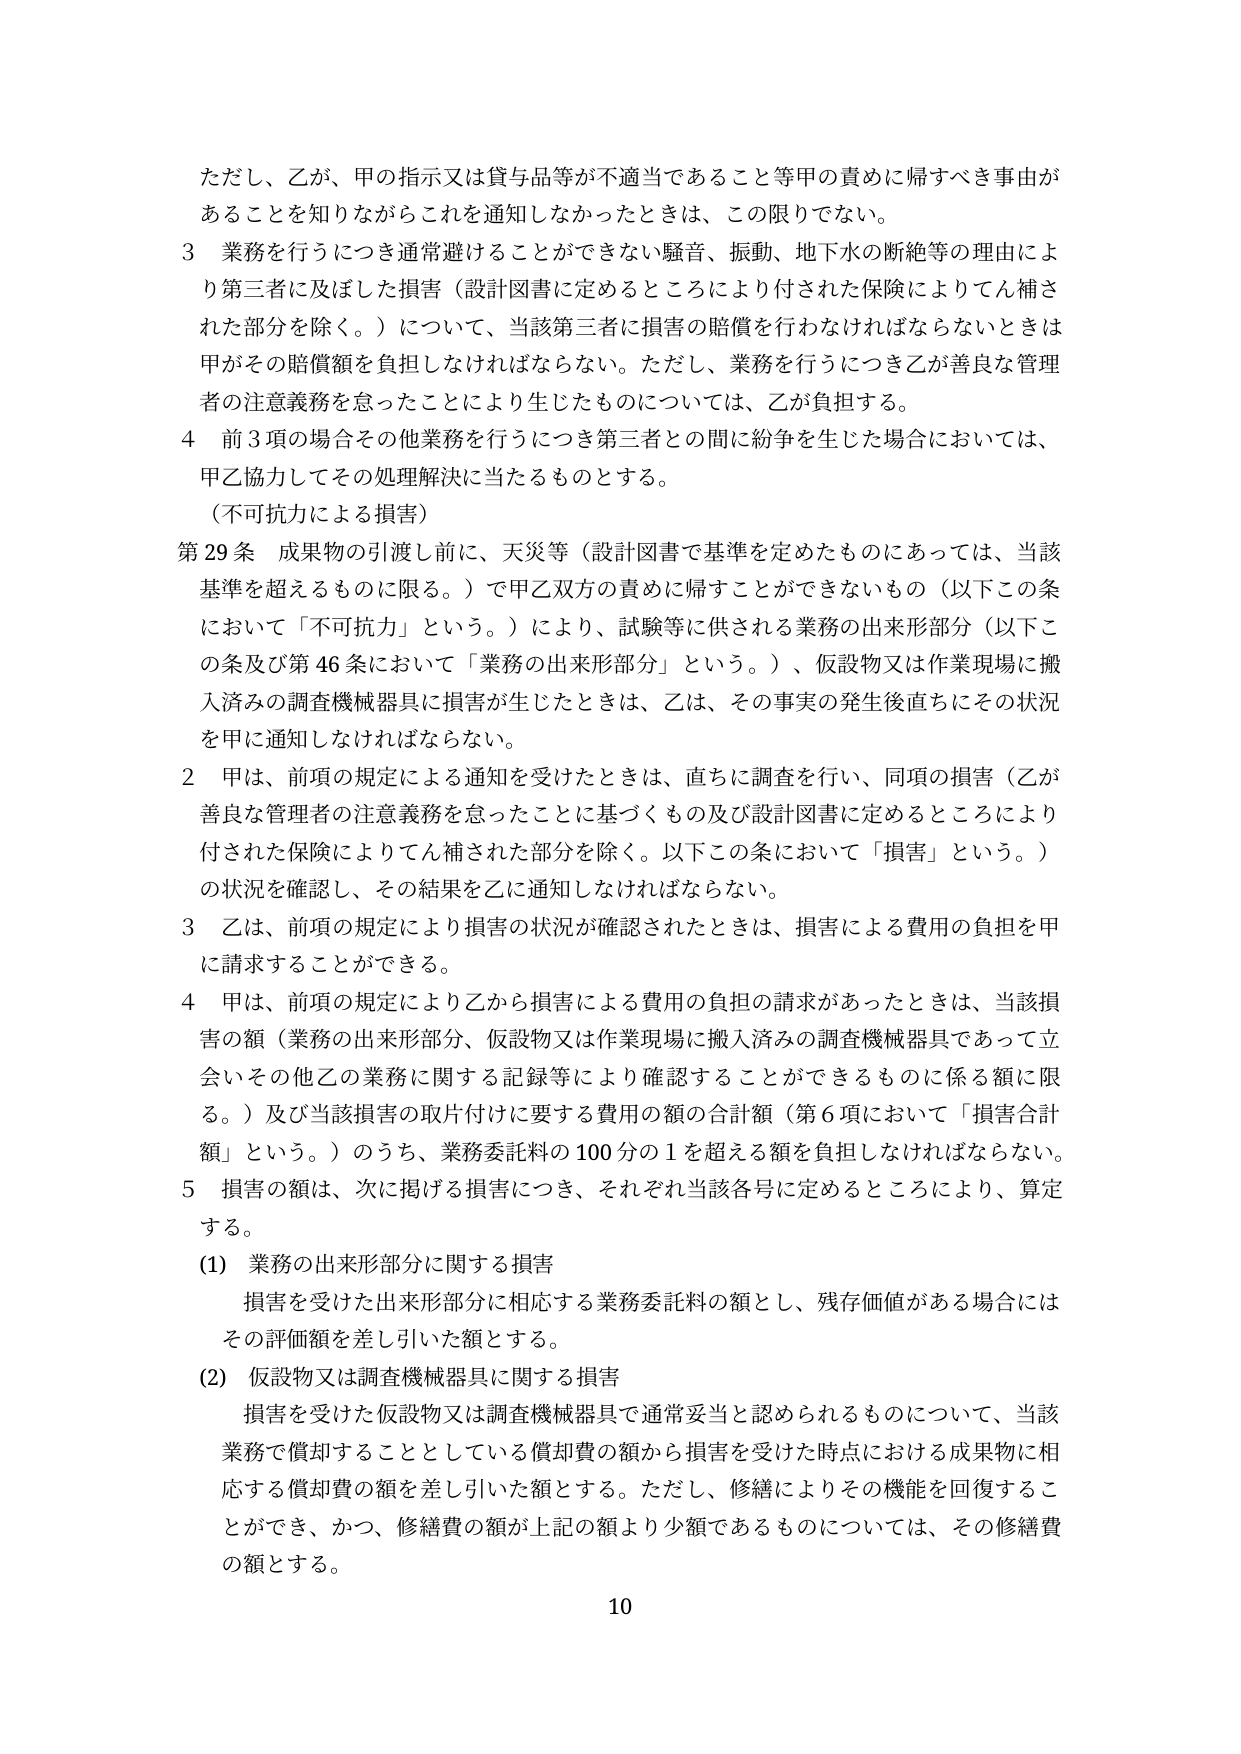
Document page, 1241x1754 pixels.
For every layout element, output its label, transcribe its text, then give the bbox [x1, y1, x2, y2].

text (1) 業務の出来形部分に関する損害 [199, 1244, 1063, 1282]
text (2) 仮設物又は調査機械器具に関する損害 [199, 1357, 1063, 1394]
text ３ 乙は、前項の規定により損害の状況が確認されたときは、損害による費用の負担を甲に請求することができる。 [177, 907, 1063, 982]
text ４ 前３項の場合その他業務を行うにつき第三者との間に紛争を生じた場合においては、甲乙協力してその処理解決に当たるものとする。 [177, 419, 1063, 494]
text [177, 157, 1063, 232]
text 損害を受けた仮設物又は調査機械器具で通常妥当と認められるものについて、当該業務で償却することとしている償却費の額から損害を受けた時点における成果物に相応する償却費の額を差し引いた額とする。ただし、修繕によりその機能を回復することができ、かつ、修繕費の額が上記の額より少額であるものについては、その修繕費の額とする。 [199, 1394, 1063, 1582]
text ３ 業務を行うにつき通常避けることができない騒音、振動、地下水の断絶等の理由により第三者に及ぼした損害（設計図書に定めるところにより付された保険によりてん補された部分を除く。）について、当該第三者に損害の賠償を行わなければならないときは、甲がその賠償額を負担しなければならない。ただし、業務を行うにつき乙が善良な管理者の注意義務を怠ったことにより生じたものについては、乙が負担する。 [177, 232, 1063, 419]
text ２ 甲は、前項の規定による通知を受けたときは、直ちに調査を行い、同項の損害（乙が善良な管理者の注意義務を怠ったことに基づくもの及び設計図書に定めるところにより付された保険によりてん補された部分を除く。以下この条において「損害」という。）の状況を確認し、その結果を乙に通知しなければならない。 [177, 757, 1063, 907]
text ５ 損害の額は、次に掲げる損害につき、それぞれ当該各号に定めるところにより、算定する。 [177, 1169, 1063, 1244]
text 第29条 成果物の引渡し前に、天災等（設計図書で基準を定めたものにあっては、当該基準を超えるものに限る。）で甲乙双方の責めに帰すことができないもの（以下この条において「不可抗力」という。）により、試験等に供される業務の出来形部分（以下この条及び第46条において「業務の出来形部分」という。）、仮設物又は作業現場に搬入済みの調査機械器具に損害が生じたときは、乙は、その事実の発生後直ちにその状況を甲に通知しなければならない。 [177, 532, 1063, 757]
text （不可抗力による損害） [177, 494, 1063, 532]
text ４ 甲は、前項の規定により乙から損害による費用の負担の請求があったときは、当該損害の額（業務の出来形部分、仮設物又は作業現場に搬入済みの調査機械器具であって立会いその他乙の業務に関する記録等により確認することができるものに係る額に限る。）及び当該損害の取片付けに要する費用の額の合計額（第６項において「損害合計額」という。）のうち、業務委託料の100分の１を超える額を負担しなければならない。 [177, 982, 1063, 1169]
text 損害を受けた出来形部分に相応する業務委託料の額とし、残存価値がある場合にはその評価額を差し引いた額とする。 [199, 1282, 1063, 1357]
